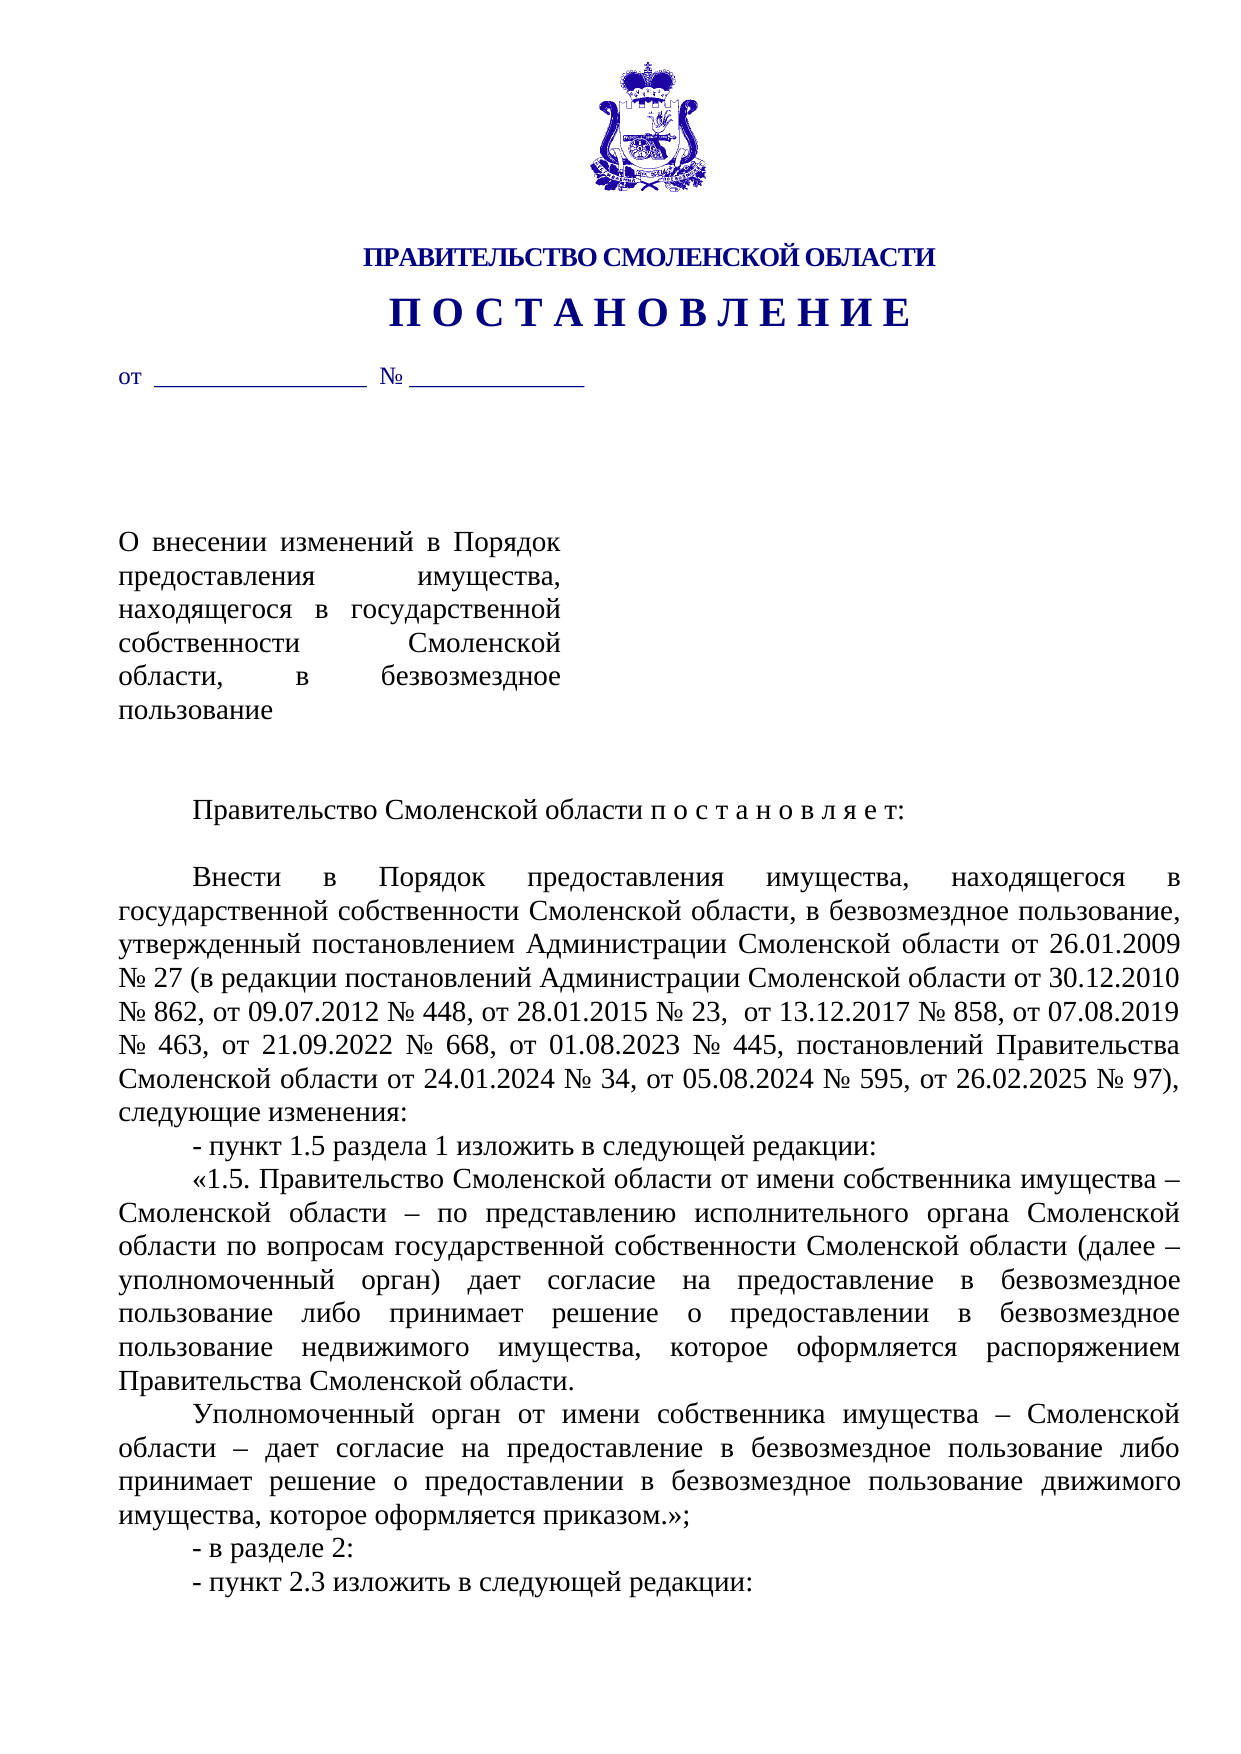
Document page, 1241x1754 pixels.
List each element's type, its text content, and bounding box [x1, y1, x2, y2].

text - пункт 1.5 раздела 1 изложить в следующей редакции: [118, 1128, 1181, 1161]
text - пункт 2.3 изложить в следующей редакции: [118, 1564, 1181, 1597]
picture [588, 59, 711, 199]
text - в разделе 2: [118, 1530, 1181, 1564]
text «1.5. Правительство Смоленской области от имени собственника имущества – Смоленской области – по представлению исполнительного органа Смоленской области по вопросам государственной собственности Смоленской области (далее – уполномоченный орган) дает согласие на предоставление в безвозмездное пользование либо принимает решение о предоставлении в безвозмездное пользование недвижимого имущества, которое оформляется распоряжением Правительства Смоленской области. [118, 1161, 1181, 1396]
table_header ПРАВИТЕЛЬСТВО СМОЛЕНСКОЙ ОБЛАСТИ П О С Т А Н О В Л Е Н И Е от _________________ № ______________ [107, 59, 1192, 423]
text Правительство Смоленской области п о с т а н о в л я е т: [118, 792, 1181, 826]
text О внесении изменений в Порядок предоставления имущества, находящегося в государственной собственности Смоленской области, в безвозмездное пользование [118, 524, 561, 725]
text Уполномоченный орган от имени собственника имущества – Смоленской области – дает согласие на предоставление в безвозмездное пользование либо принимает решение о предоставлении в безвозмездное пользование движимого имущества, которое оформляется приказом.»; [118, 1396, 1181, 1530]
text Внести в Порядок предоставления имущества, находящегося в государственной собственности Смоленской области, в безвозмездное пользование, утвержденный постановлением Администрации Смоленской области от 26.01.2009 № 27 (в редакции постановлений Администрации Смоленской области от 30.12.2010 № 862, от 09.07.2012 № 448, от 28.01.2015 № 23, от 13.12.2017 № 858, от 07.08.2019 № 463, от 21.09.2022 № 668, от 01.08.2023 № 445, постановлений Правительства Смоленской области от 24.01.2024 № 34, от 05.08.2024 № 595, от 26.02.2025 № 97), следующие изменения: [118, 859, 1181, 1128]
